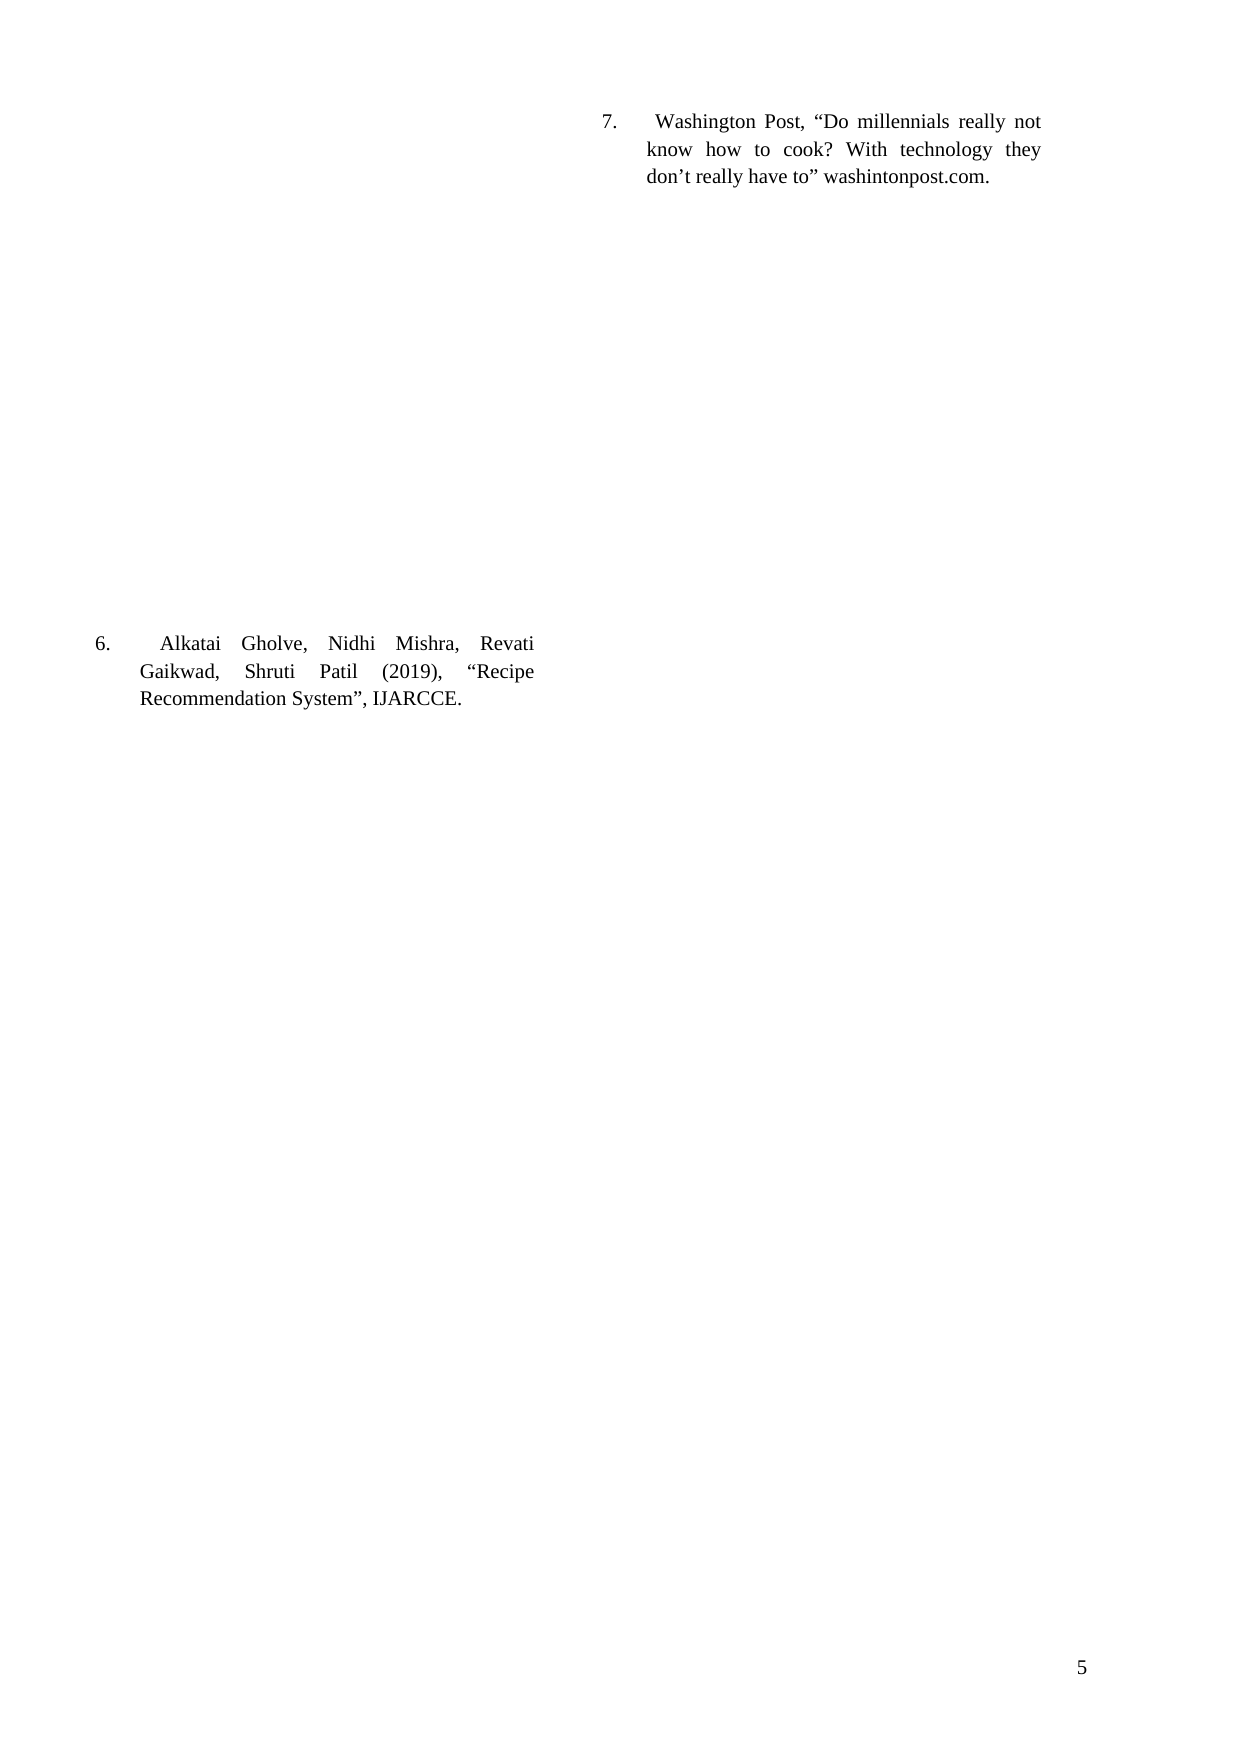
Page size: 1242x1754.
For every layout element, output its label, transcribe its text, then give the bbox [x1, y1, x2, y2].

list Washington Post, “Do millennials really not know how to cook? With technology they don’t really have to” washintonpost.com. [602, 109, 1041, 188]
list Alkatai Gholve, Nidhi Mishra, Revati Gaikwad, Shruti Patil (2019), “Recipe Recommendation System”, IJARCCE. [95, 631, 534, 710]
